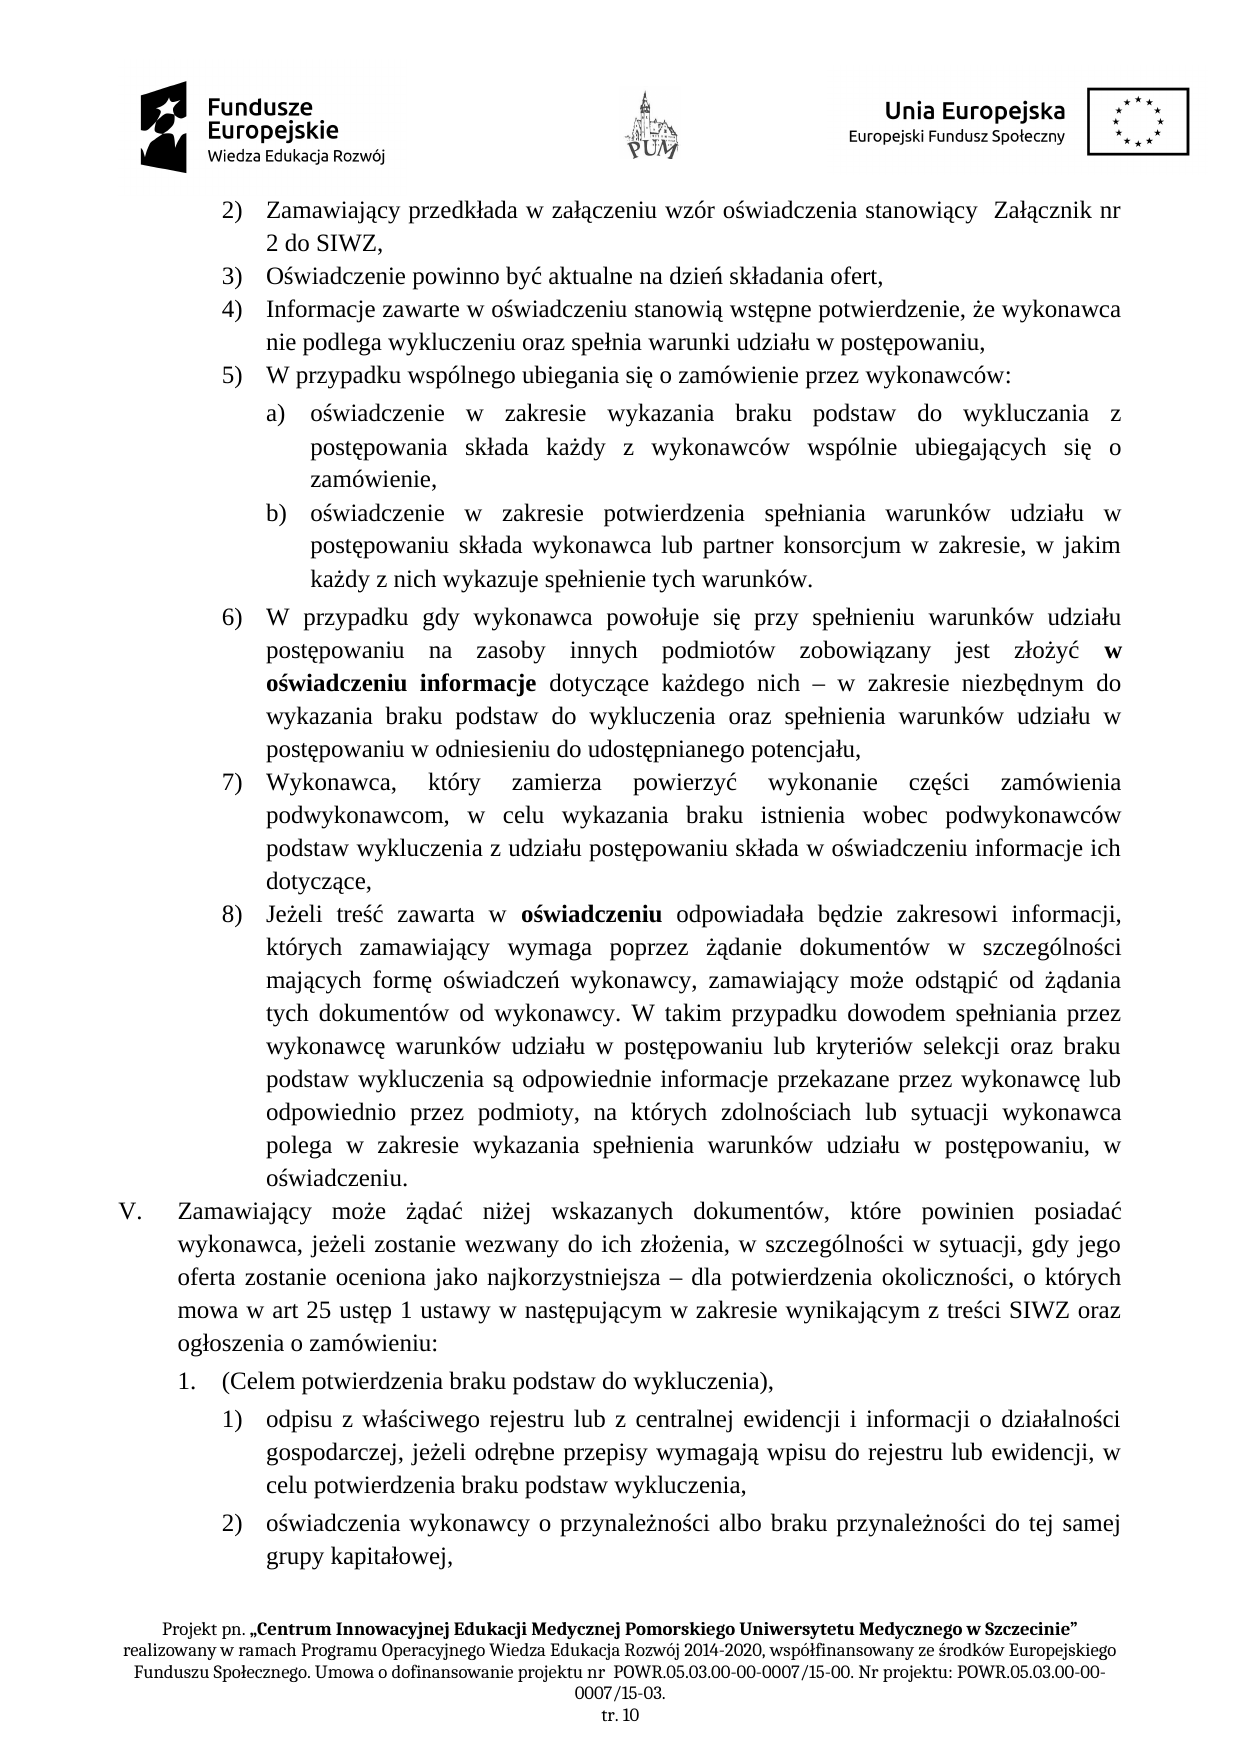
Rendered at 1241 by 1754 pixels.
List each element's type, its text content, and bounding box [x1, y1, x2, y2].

list Wykonawca, który zamierza powierzyć wykonanie części zamówienia podwykonawcom, w celu wykazania braku istnienia wobec podwykonawców podstaw wykluczenia z udziału postępowaniu składa w oświadczeniu informacje ich dotyczące, [222, 767, 1122, 894]
list Zamawiający może żądać niżej wskazanych dokumentów, które powinien posiadać wykonawca, jeżeli zostanie wezwany do ich złożenia, w szczególności w sytuacji, gdy jego oferta zostanie oceniona jako najkorzystniejsza – dla potwierdzenia okoliczności, o których mowa w art 25 ustęp 1 ustawy w następującym w zakresie wynikającym z treści SIWZ oraz ogłoszenia o zamówieniu: [118, 1196, 1122, 1357]
list W przypadku wspólnego ubiegania się o zamówienie przez wykonawców: [222, 361, 1122, 389]
list odpisu z właściwego rejestru lub z centralnej ewidencji i informacji o działalności gospodarczej, jeżeli odrębne przepisy wymagają wpisu do rejestru lub ewidencji, w celu potwierdzenia braku podstaw wykluczenia, [222, 1404, 1122, 1499]
list oświadczenie w zakresie potwierdzenia spełniania warunków udziału w postępowaniu składa wykonawca lub partner konsorcjum w zakresie, w jakim każdy z nich wykazuje spełnienie tych warunków. [266, 498, 1122, 592]
picture [827, 65, 1209, 175]
list Jeżeli treść zawarta w oświadczeniu odpowiadała będzie zakresowi informacji, których zamawiający wymaga poprzez żądanie dokumentów w szczególności mających formę oświadczeń wykonawcy, zamawiający może odstąpić od żądania tych dokumentów od wykonawcy. W takim przypadku dowodem spełniania przez wykonawcę warunków udziału w postępowaniu lub kryteriów selekcji oraz braku podstaw wykluczenia są odpowiednie informacje przekazane przez wykonawcę lub odpowiednio przez podmioty, na których zdolnościach lub sytuacji wykonawca polega w zakresie wykazania spełnienia warunków udziału w postępowaniu, w oświadczeniu. [222, 899, 1122, 1192]
picture [118, 59, 407, 196]
picture [618, 86, 681, 159]
list (Celem potwierdzenia braku podstaw do wykluczenia), [177, 1366, 1122, 1395]
list Oświadczenie powinno być aktualne na dzień składania ofert, [222, 261, 1122, 290]
list W przypadku gdy wykonawca powołuje się przy spełnieniu warunków udziału postępowaniu na zasoby innych podmiotów zobowiązany jest złożyć w oświadczeniu informacje dotyczące każdego nich – w zakresie niezbędnym do wykazania braku podstaw do wykluczenia oraz spełnienia warunków udziału w postępowaniu w odniesieniu do udostępnianego potencjału, [222, 602, 1122, 762]
list Informacje zawarte w oświadczeniu stanowią wstępne potwierdzenie, że wykonawca nie podlega wykluczeniu oraz spełnia warunki udziału w postępowaniu, [222, 294, 1122, 356]
list oświadczenia wykonawcy o przynależności albo braku przynależności do tej samej grupy kapitałowej, [222, 1508, 1122, 1570]
list Zamawiający przedkłada w załączeniu wzór oświadczenia stanowiący Załącznik nr 2 do SIWZ, [222, 195, 1122, 257]
list oświadczenie w zakresie wykazania braku podstaw do wykluczania z postępowania składa każdy z wykonawców wspólnie ubiegających się o zamówienie, [266, 398, 1122, 493]
